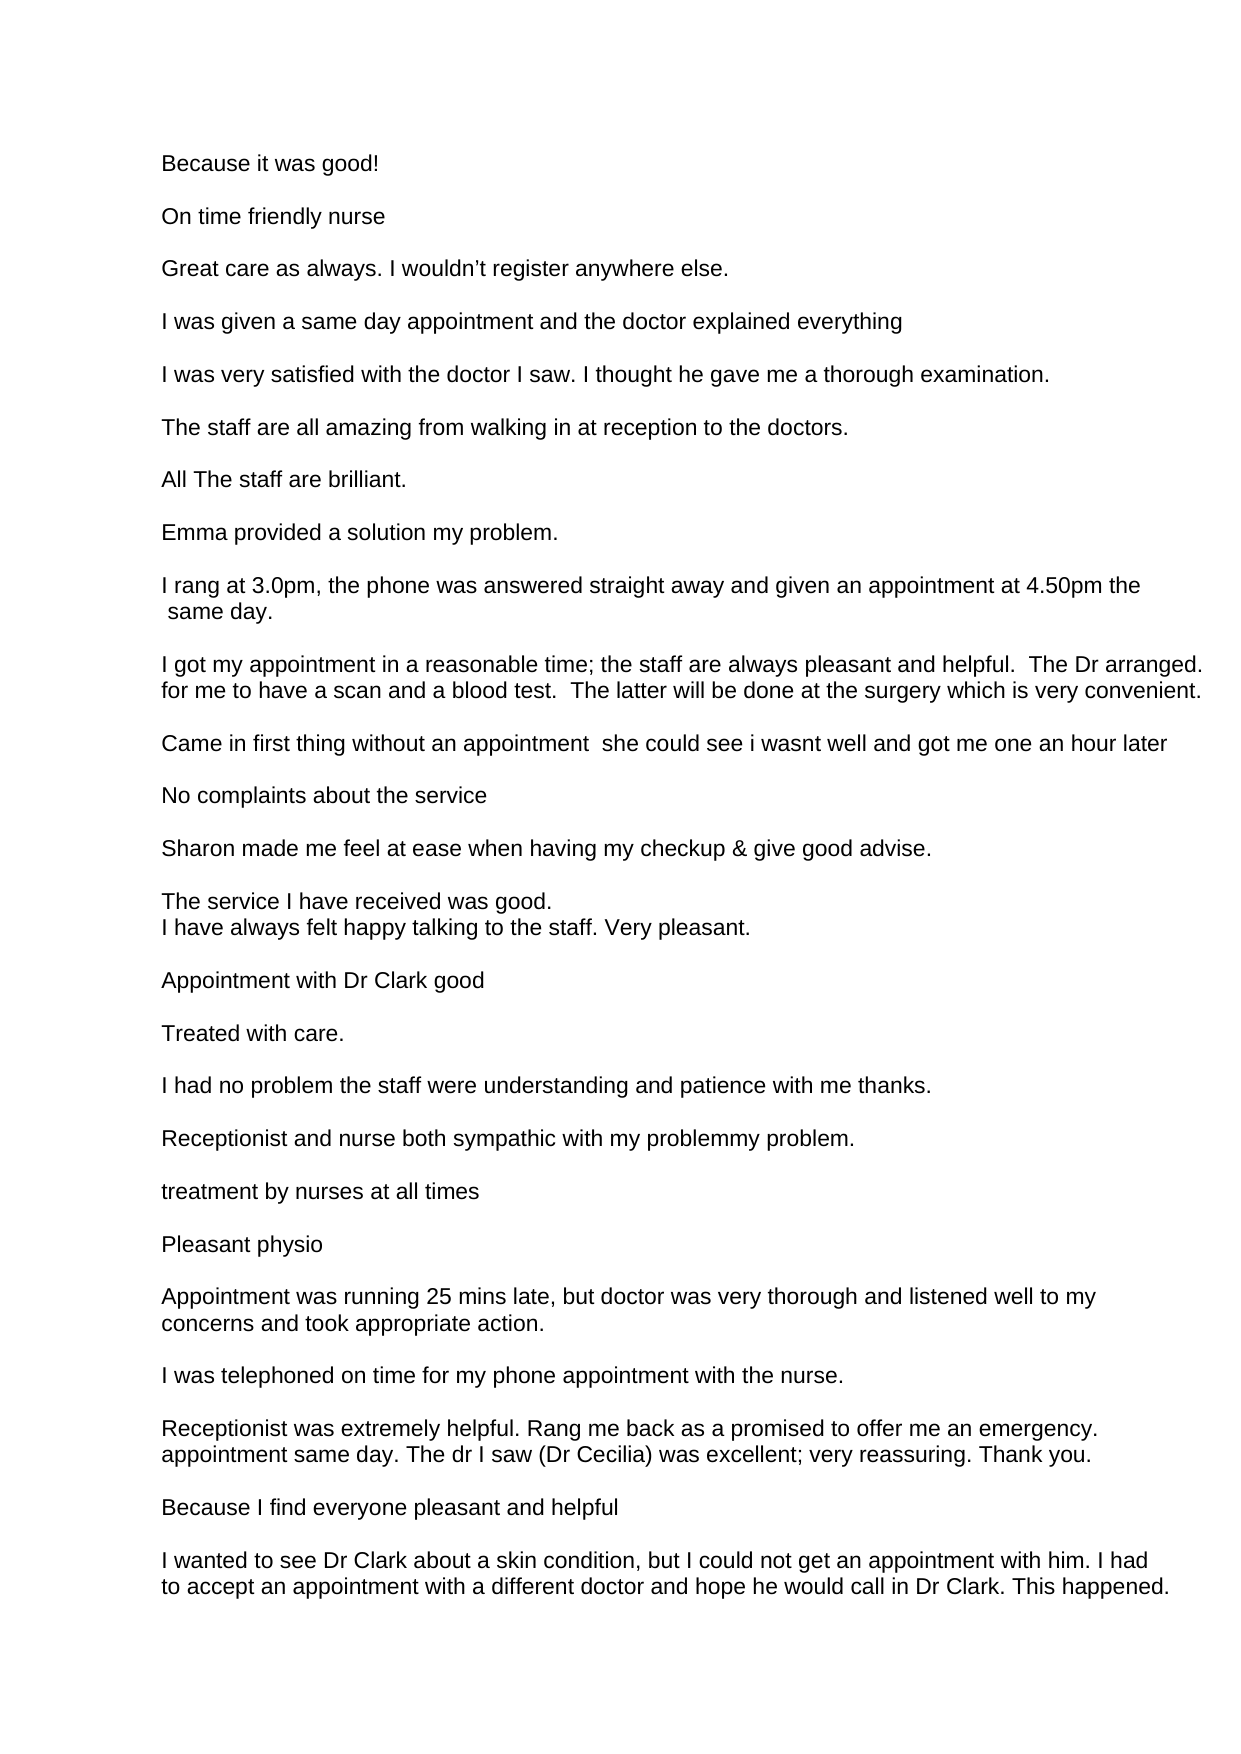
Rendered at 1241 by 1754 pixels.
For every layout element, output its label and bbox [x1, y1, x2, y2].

table_header [150, 150, 1240, 1599]
